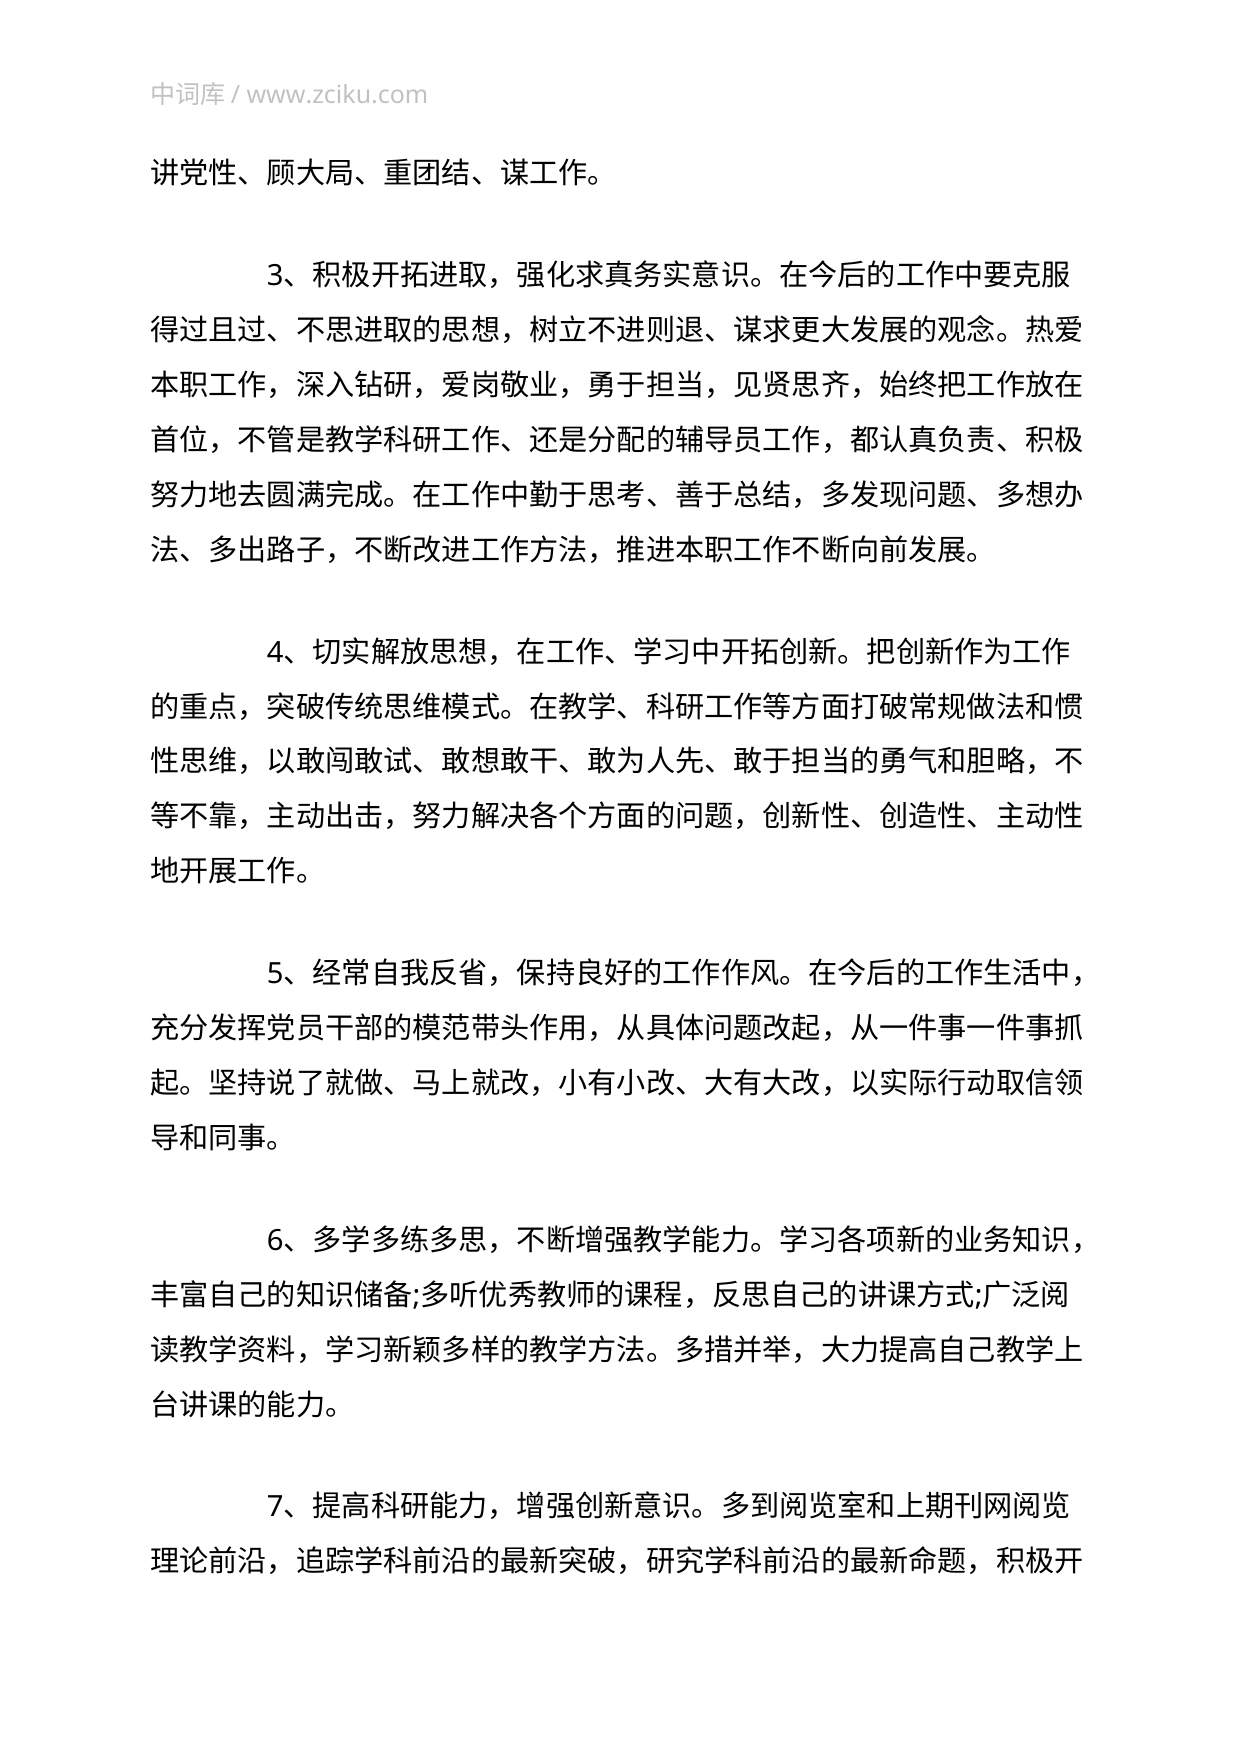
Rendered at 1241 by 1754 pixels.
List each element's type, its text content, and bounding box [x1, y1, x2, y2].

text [150, 1483, 1090, 1580]
text 6、多学多练多思，不断增强教学能力。学习各项新的业务知识，丰富自己的知识储备;多听优秀教师的课程，反思自己的讲课方式;广泛阅读教学资料，学习新颖多样的教学方法。多措并举，大力提高自己教学上台讲课的能力。 [150, 1216, 1090, 1423]
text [150, 150, 1090, 192]
text 5、经常自我反省，保持良好的工作作风。在今后的工作生活中，充分发挥党员干部的模范带头作用，从具体问题改起，从一件事一件事抓起。坚持说了就做、马上就改，小有小改、大有大改，以实际行动取信领导和同事。 [150, 949, 1090, 1157]
text 4、切实解放思想，在工作、学习中开拓创新。把创新作为工作的重点，突破传统思维模式。在教学、科研工作等方面打破常规做法和惯性思维，以敢闯敢试、敢想敢干、敢为人先、敢于担当的勇气和胆略，不等不靠，主动出击，努力解决各个方面的问题，创新性、创造性、主动性地开展工作。 [150, 628, 1090, 890]
text 3、积极开拓进取，强化求真务实意识。在今后的工作中要克服得过且过、不思进取的思想，树立不进则退、谋求更大发展的观念。热爱本职工作，深入钻研，爱岗敬业，勇于担当，见贤思齐，始终把工作放在首位，不管是教学科研工作、还是分配的辅导员工作，都认真负责、积极努力地去圆满完成。在工作中勤于思考、善于总结，多发现问题、多想办法、多出路子，不断改进工作方法，推进本职工作不断向前发展。 [150, 252, 1090, 569]
